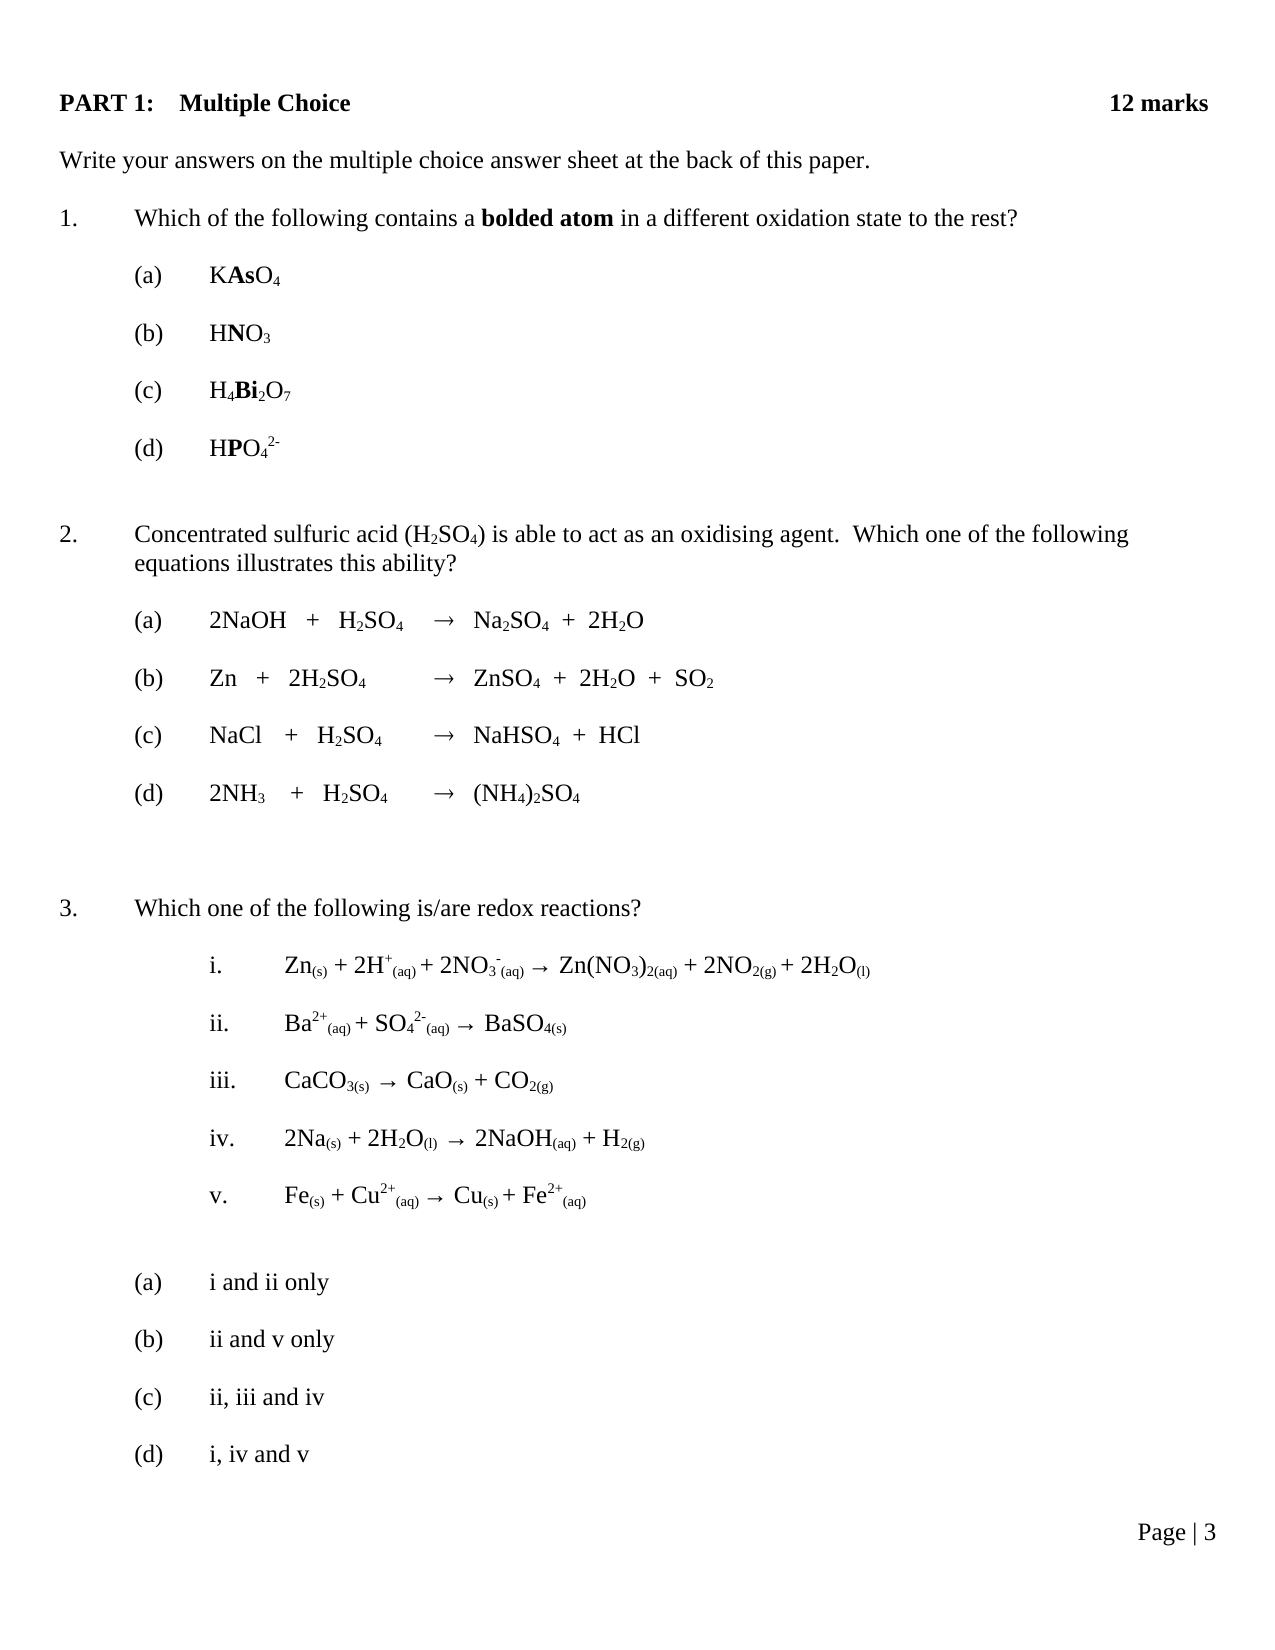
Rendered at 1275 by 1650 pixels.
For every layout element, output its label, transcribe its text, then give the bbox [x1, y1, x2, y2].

text (c) H4Bi2O7 [59, 375, 1216, 404]
text (a) i and ii only [59, 1267, 1216, 1295]
text (c) ii, iii and iv [59, 1382, 1216, 1410]
text (b) Zn + 2H2SO4 ZnSO4 + 2H2O + SO2 [134, 663, 1216, 692]
text iii. CaCO3(s) → CaO(s) + CO2(g) [134, 1065, 1216, 1094]
text iv. 2Na(s) + 2H2O(l) → 2NaOH(aq) + H2(g) [134, 1123, 1216, 1152]
list Zn(s) + 2H+(aq) + 2NO3-(aq) → Zn(NO3)2(aq) + 2NO2(g) + 2H2O(l) [209, 950, 1216, 979]
text Write your answers on the multiple choice answer sheet at the back of this paper. [59, 145, 1216, 174]
text (a) 2NaOH + H2SO4 Na2SO4 + 2H2O [134, 605, 1216, 634]
text (d) i, iv and v [59, 1439, 1216, 1468]
text PART 1: Multiple Choice 12 marks [59, 88, 1216, 117]
text v. Fe(s) + Cu2+(aq) → Cu(s) + Fe2+(aq) [134, 1180, 1216, 1209]
text (a) KAsO4 [59, 260, 1216, 289]
text 1. Which of the following contains a bolded atom in a different oxidation state to the rest? [59, 203, 1216, 232]
text (b) HNO3 [59, 318, 1216, 347]
text (b) ii and v only [59, 1324, 1216, 1353]
text (d) HPO42- [59, 433, 1216, 462]
list Ba2+(aq) + SO42-(aq) → BaSO4(s) [209, 1008, 1216, 1037]
text (c) NaCl + H2SO4 NaHSO4 + HCl [134, 720, 1216, 749]
text (d) 2NH3 + H2SO4 (NH4)2SO4 [134, 778, 1216, 807]
text 3. Which one of the following is/are redox reactions? [59, 893, 1216, 922]
text 2. Concentrated sulfuric acid (H2SO4) is able to act as an oxidising agent. Which one of the following equations illustrates this ability? [59, 519, 1216, 577]
